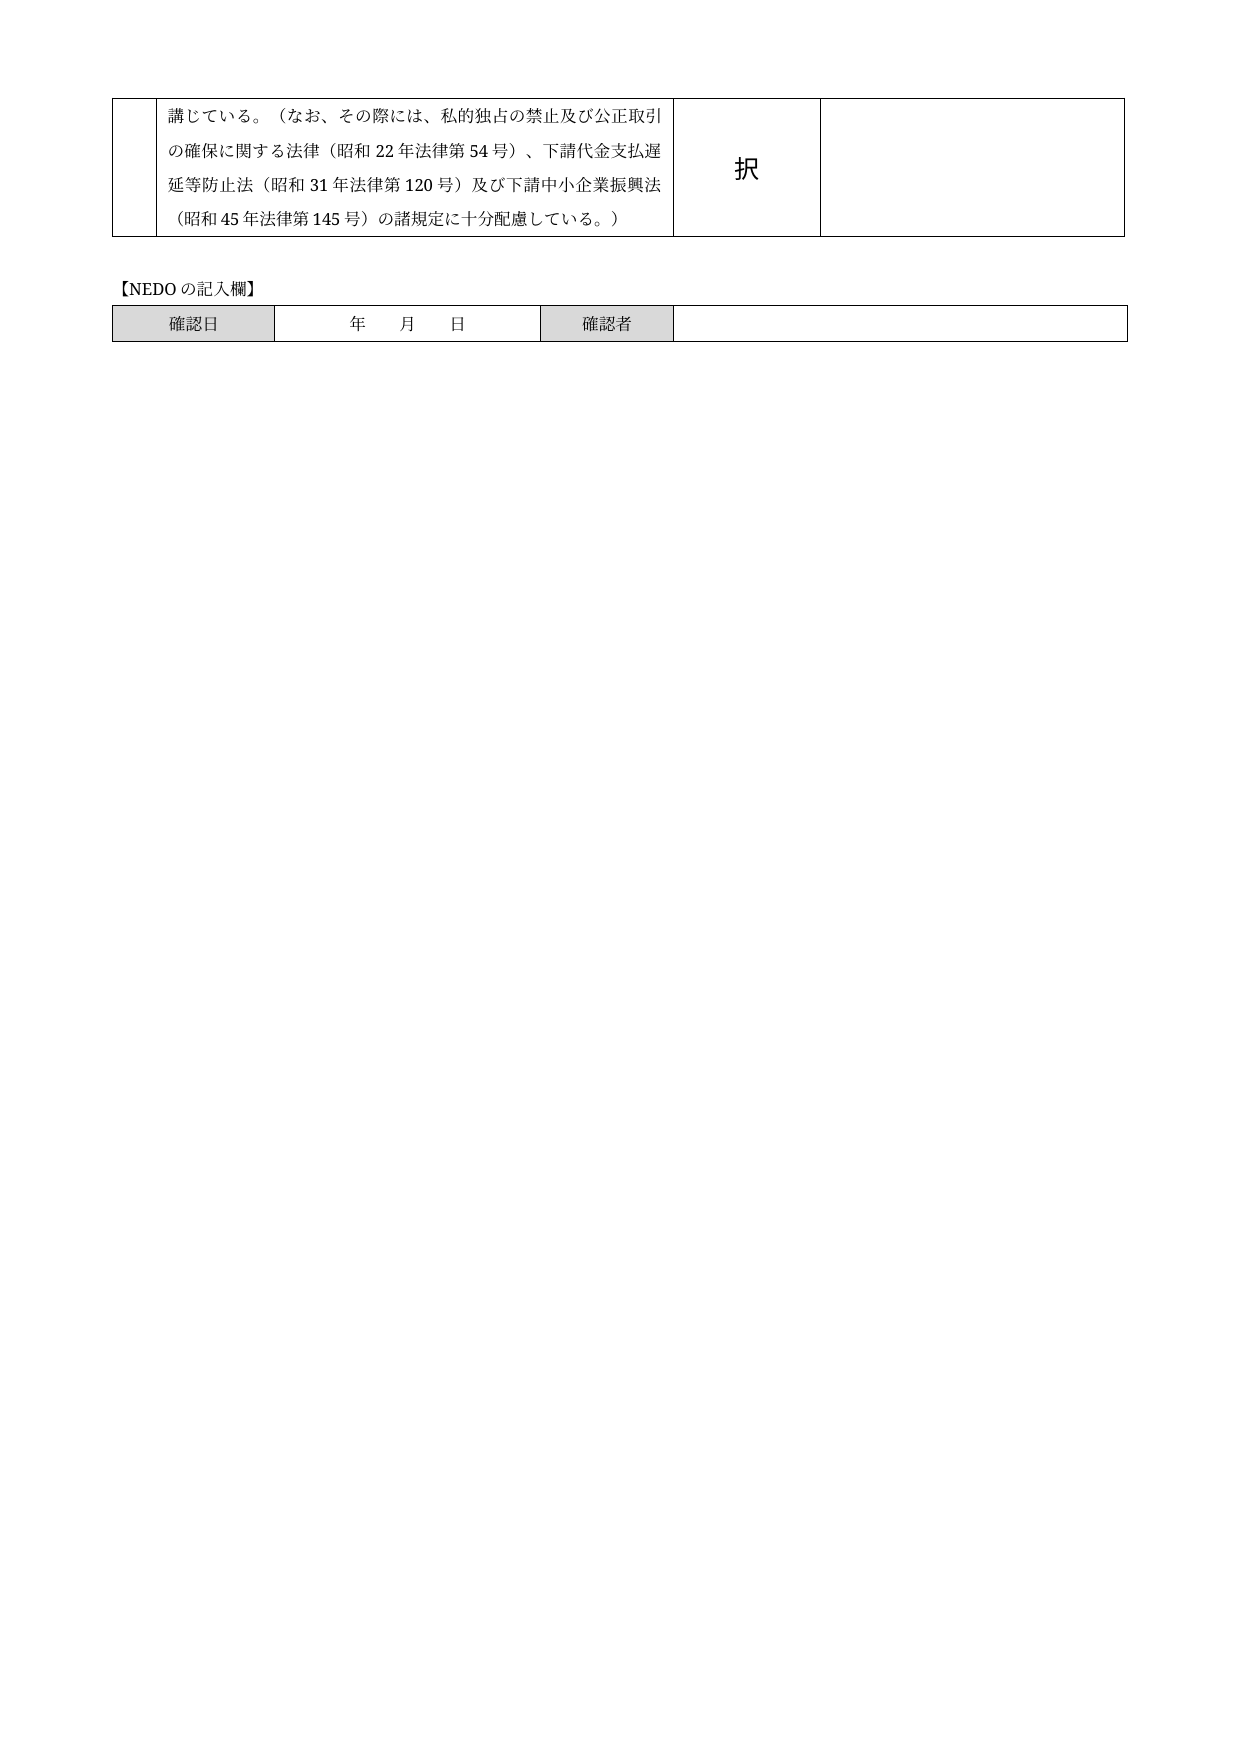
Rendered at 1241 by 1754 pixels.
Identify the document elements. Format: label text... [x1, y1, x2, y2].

table_header 確認日 [113, 306, 274, 341]
table_cell 8 [113, 99, 156, 236]
text 【NEDOの記入欄】 [112, 271, 1128, 305]
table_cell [157, 99, 673, 236]
table_cell [821, 99, 1124, 236]
table_header 年 月 日 [275, 306, 540, 341]
table_header [674, 306, 1127, 341]
table_header 確認者 [541, 306, 673, 341]
